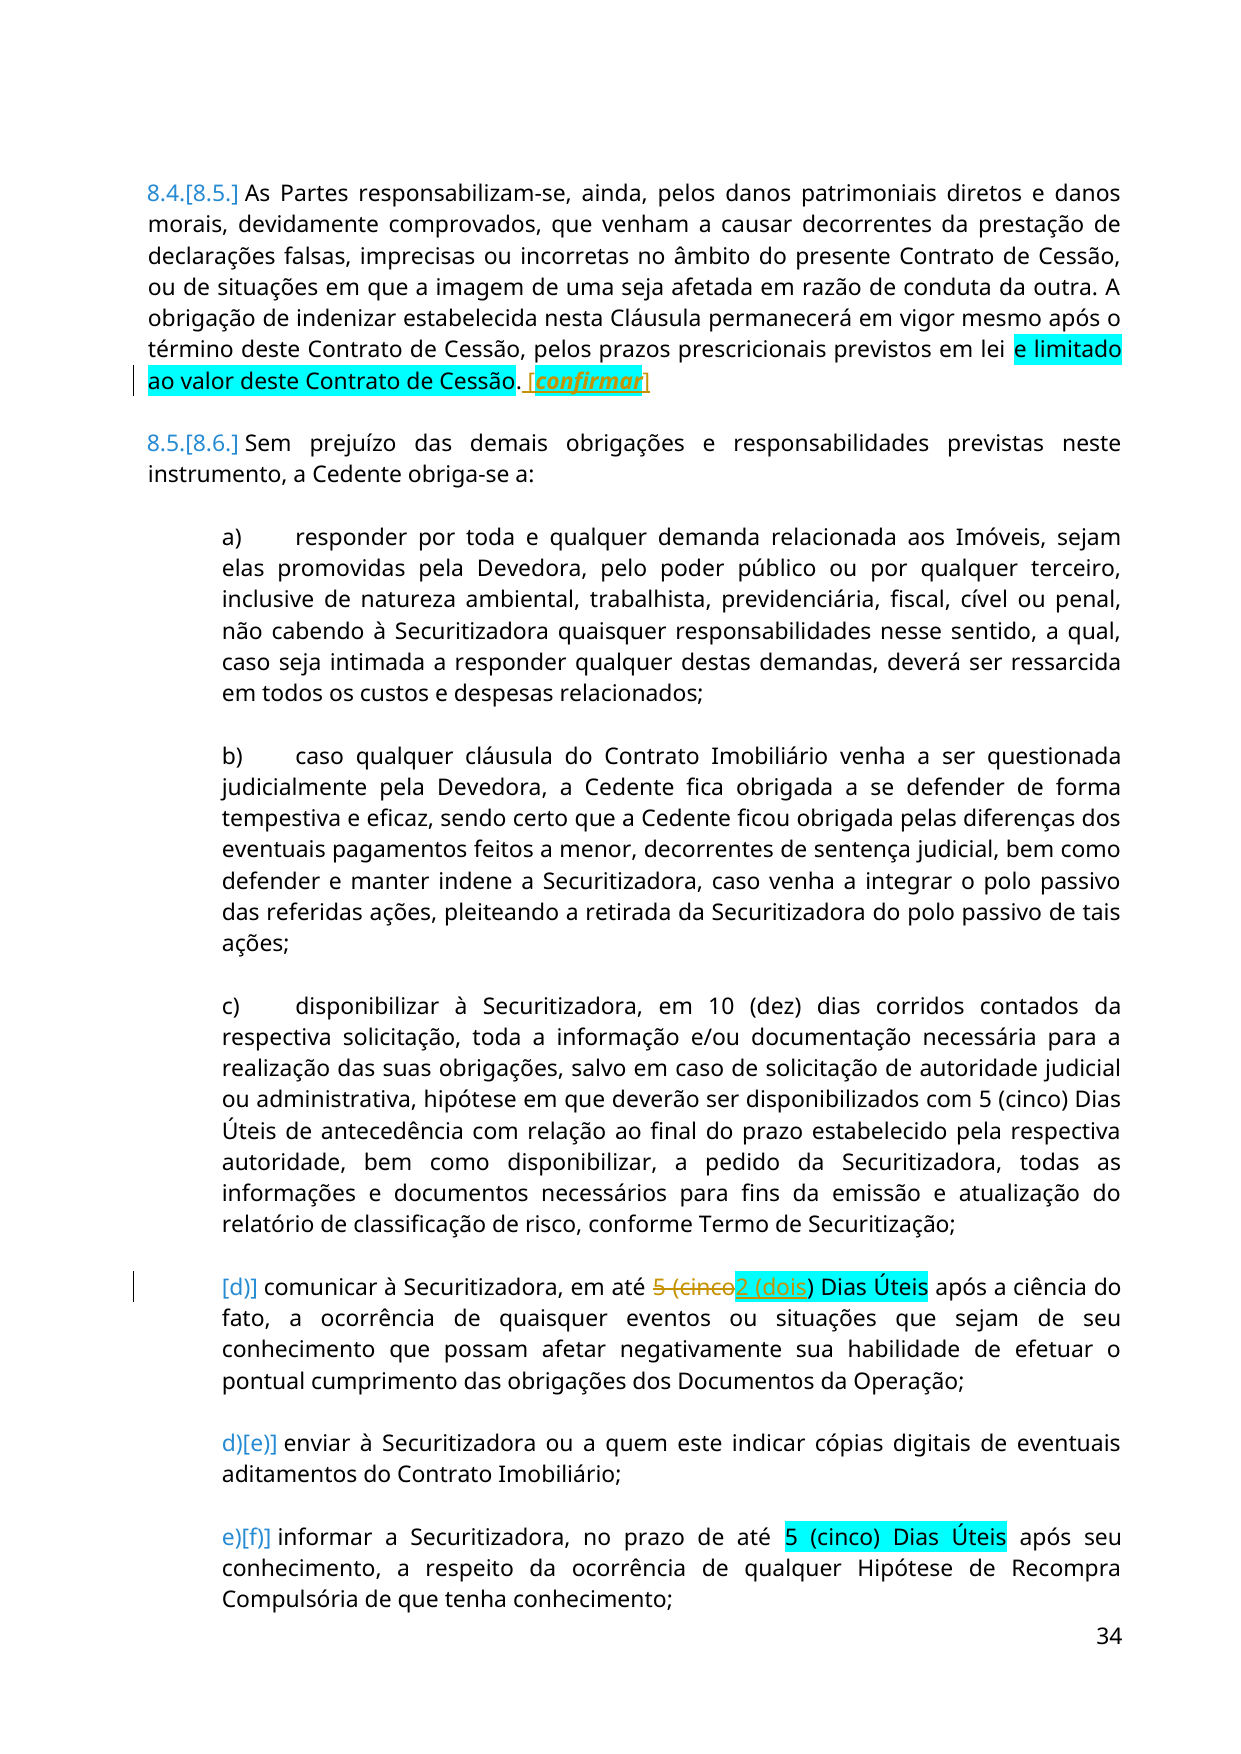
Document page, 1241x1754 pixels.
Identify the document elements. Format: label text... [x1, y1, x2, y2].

list As Partes responsabilizam-se, ainda, pelos danos patrimoniais diretos e danos morais, devidamente comprovados, que venham a causar decorrentes da prestação de declarações falsas, imprecisas ou incorretas no âmbito do presente Contrato de Cessão, ou de situações em que a imagem de uma seja afetada em razão de conduta da outra. A obrigação de indenizar estabelecida nesta Cláusula permanecerá em vigor mesmo após o término deste Contrato de Cessão, pelos prazos prescricionais previstos em lei e limitado ao valor deste Contrato de Cessão. [147, 177, 1122, 396]
list disponibilizar à Securitizadora, em 10 (dez) dias corridos contados da respectiva solicitação, toda a informação e/ou documentação necessária para a realização das suas obrigações, salvo em caso de solicitação de autoridade judicial ou administrativa, hipótese em que deverão ser disponibilizados com 5 (cinco) Dias Úteis de antecedência com relação ao final do prazo estabelecido pela respectiva autoridade, bem como disponibilizar, a pedido da Securitizadora, todas as informações e documentos necessários para fins da emissão e atualização do relatório de classificação de risco, conforme Termo de Securitização; [222, 990, 1122, 1240]
list caso qualquer cláusula do Contrato Imobiliário venha a ser questionada judicialmente pela Devedora, a Cedente fica obrigada a se defender de forma tempestiva e eficaz, sendo certo que a Cedente ficou obrigada pelas diferenças dos eventuais pagamentos feitos a menor, decorrentes de sentença judicial, bem como defender e manter indene a Securitizadora, caso venha a integrar o polo passivo das referidas ações, pleiteando a retirada da Securitizadora do polo passivo de tais ações; [222, 740, 1122, 958]
list Sem prejuízo das demais obrigações e responsabilidades previstas neste instrumento, a Cedente obriga-se a: [147, 427, 1122, 490]
list informar a Securitizadora, no prazo de até 5 (cinco) Dias Úteis após seu conhecimento, a respeito da ocorrência de qualquer Hipótese de Recompra Compulsória de que tenha conhecimento; [222, 1521, 1122, 1615]
list responder por toda e qualquer demanda relacionada aos Imóveis, sejam elas promovidas pela Devedora, pelo poder público ou por qualquer terceiro, inclusive de natureza ambiental, trabalhista, previdenciária, fiscal, cível ou penal, não cabendo à Securitizadora quaisquer responsabilidades nesse sentido, a qual, caso seja intimada a responder qualquer destas demandas, deverá ser ressarcida em todos os custos e despesas relacionados; [222, 521, 1122, 708]
list comunicar à Securitizadora, em até ) Dias Úteis após a ciência do fato, a ocorrência de quaisquer eventos ou situações que sejam de seu conhecimento que possam afetar negativamente sua habilidade de efetuar o pontual cumprimento das obrigações dos Documentos da Operação; [222, 1271, 1122, 1396]
list enviar à Securitizadora ou a quem este indicar cópias digitais de eventuais aditamentos do Contrato Imobiliário; [222, 1427, 1122, 1490]
